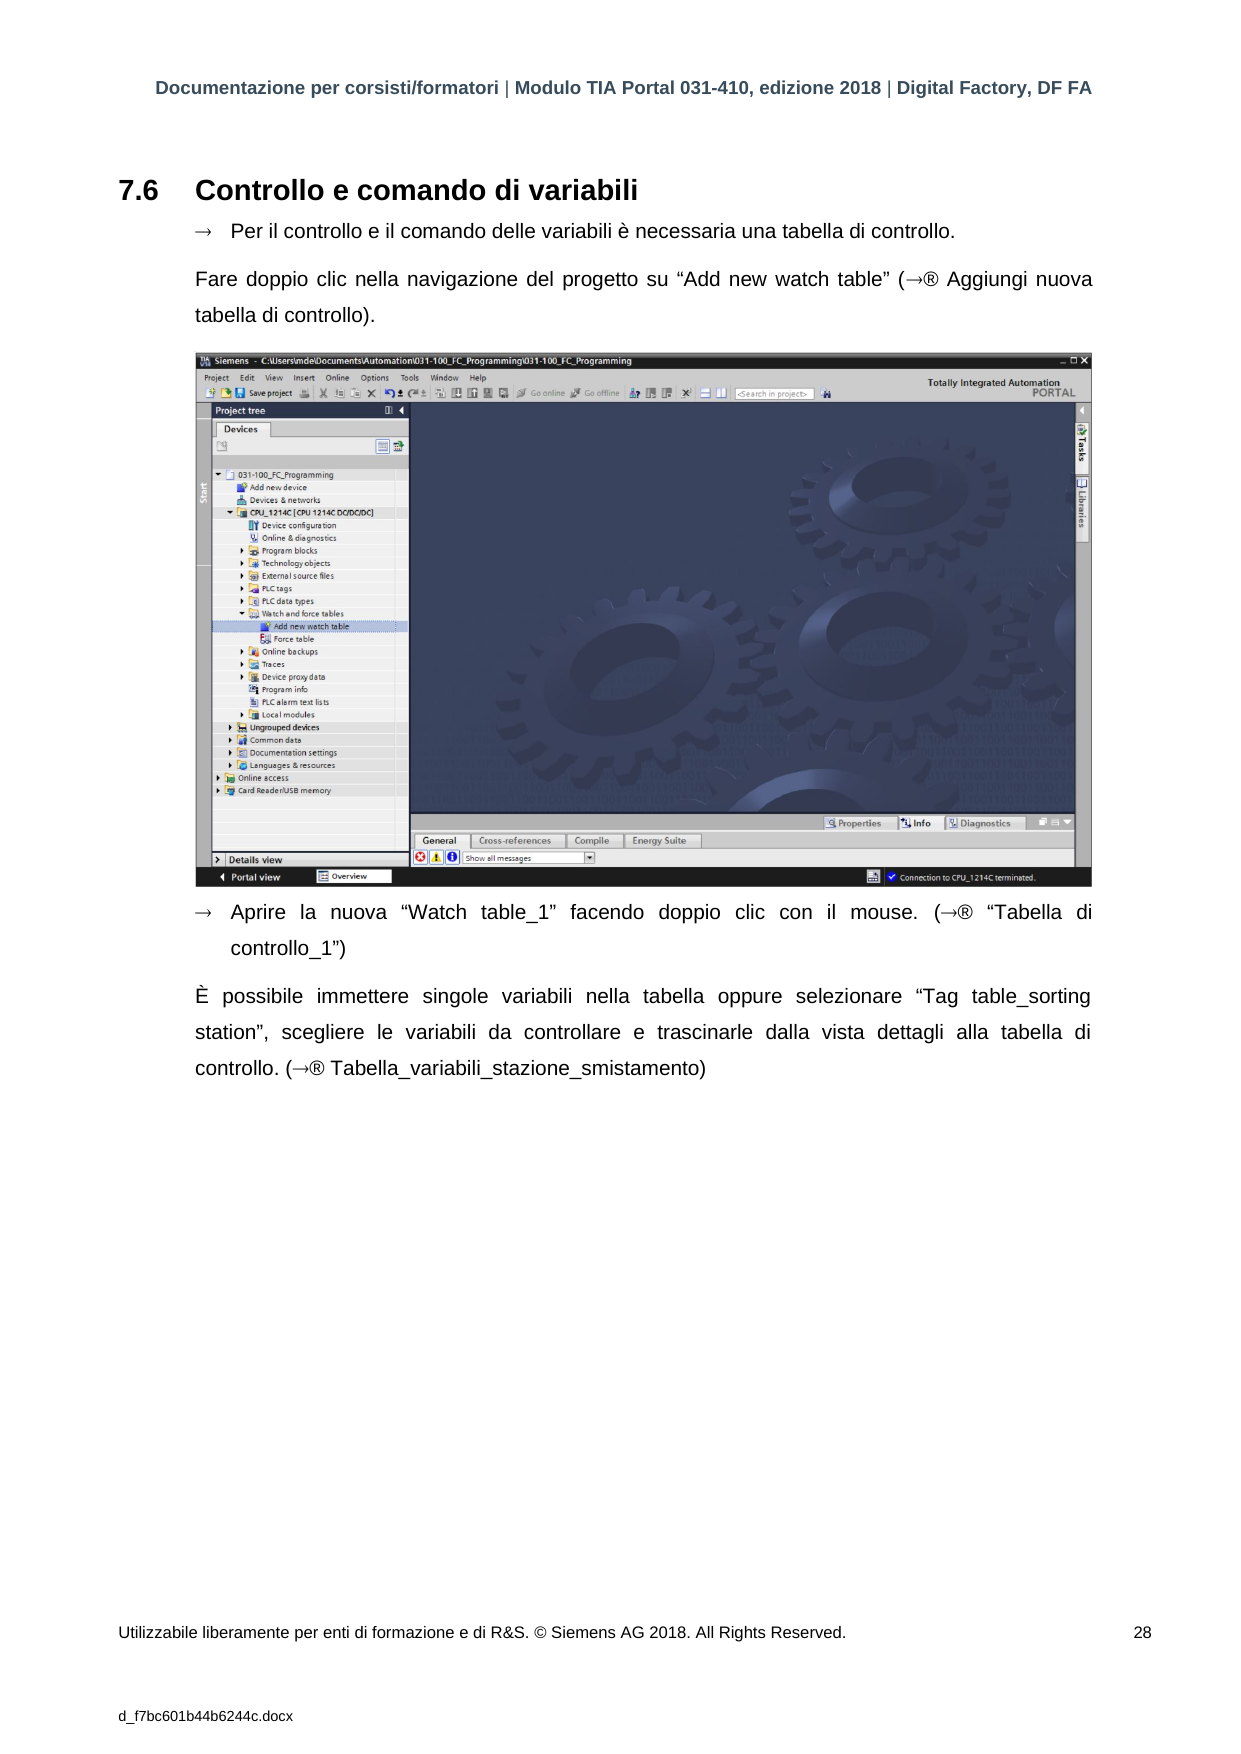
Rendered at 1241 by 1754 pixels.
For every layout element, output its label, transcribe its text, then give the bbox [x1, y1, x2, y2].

text Per il controllo e il comando delle variabili è necessaria una tabella di controllo. [195, 219, 1092, 243]
text Controllo e comando di variabili [118, 173, 1092, 206]
text Aprire la nuova “Watch table_1” facendo doppio clic con il mouse. (® “Tabella di controllo_1”) [195, 900, 1092, 960]
list Fare doppio clic nella navigazione del progetto su “Add new watch table” (® Aggiungi nuova tabella di controllo). [195, 267, 1092, 327]
picture [194, 351, 1093, 888]
list È possibile immettere singole variabili nella tabella oppure selezionare “Tag table_sorting station”, scegliere le variabili da controllare e trascinarle dalla vista dettagli alla tabella di controllo. (® Tabella_variabili_stazione_smistamento) [195, 984, 1092, 1080]
